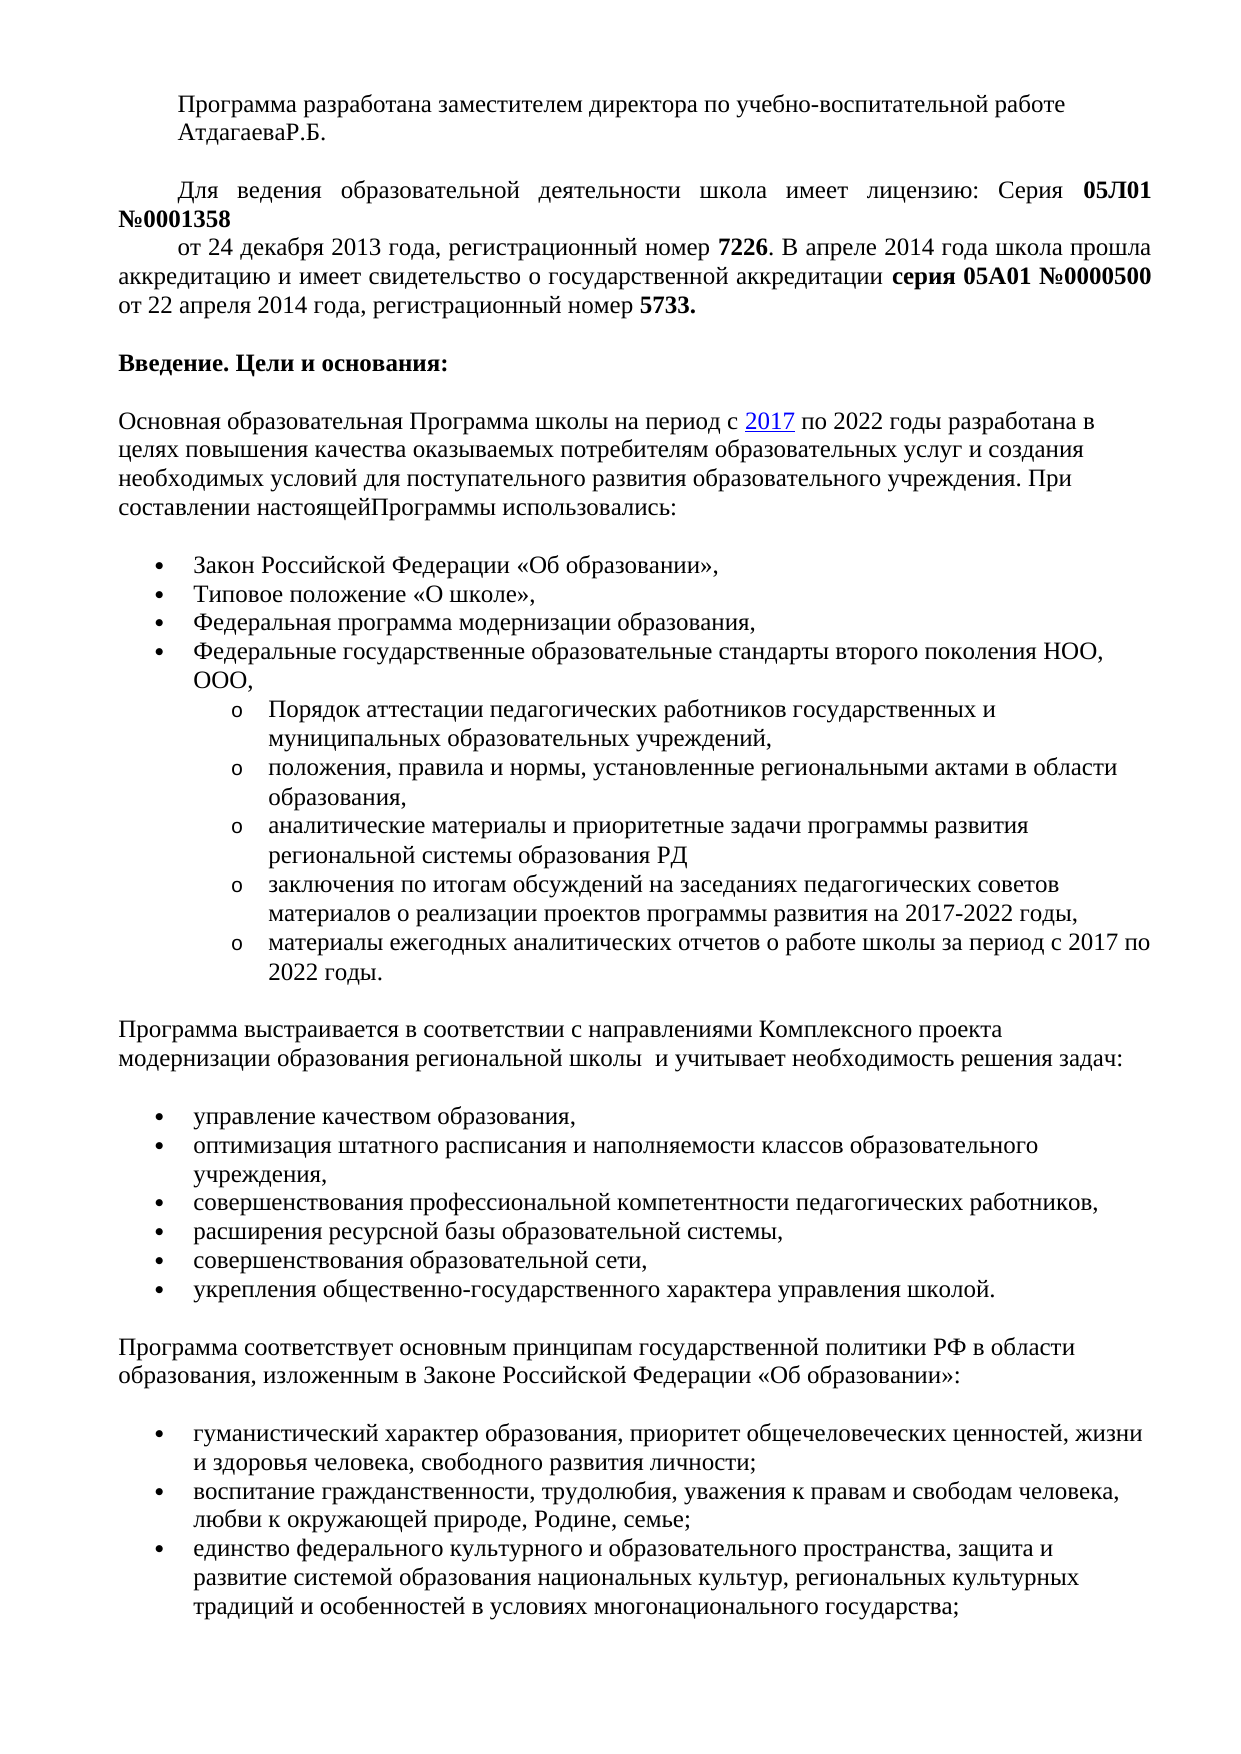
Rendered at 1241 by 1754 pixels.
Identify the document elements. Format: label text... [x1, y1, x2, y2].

text Программа соответствует основным принципам государственной политики РФ в области образования, изложенным в Законе Российской Федерации «Об образовании»: [118, 1332, 1152, 1389]
text Программа выстраивается в соответствии с направлениями Комплексного проекта модернизации образования региональной школы и учитывает необходимость решения задач: [118, 1014, 1152, 1072]
list единство федерального культурного и образовательного пространства, защита и развитие системой образования национальных культур, региональных культурных традиций и особенностей в условиях многонационального государства; [156, 1533, 1152, 1619]
list воспитание гражданственности, трудолюбия, уважения к правам и свободам человека, любви к окружающей природе, Родине, семье; [156, 1476, 1152, 1533]
text Основная образовательная Программа школы на период с 2017 по 2022 годы разработана в целях повышения качества оказываемых потребителям образовательных услуг и создания необходимых условий для поступательного развития образовательного учреждения. При составлении настоящейПрограммы использовались: [118, 406, 1152, 521]
list заключения по итогам обсуждений на заседаниях педагогических советов материалов о реализации проектов программы развития на 2017-2022 годы, [231, 869, 1152, 927]
list оптимизация штатного расписания и наполняемости классов образовательного учреждения, [156, 1130, 1152, 1187]
list материалы ежегодных аналитических отчетов о работе школы за период с 2017 по 2022 годы. [231, 927, 1152, 985]
list совершенствования образовательной сети, [156, 1245, 1152, 1274]
text АтдагаеваР.Б. [118, 117, 1152, 146]
list Порядок аттестации педагогических работников государственных и муниципальных образовательных учреждений, [231, 694, 1152, 752]
list управление качеством образования, [156, 1101, 1152, 1130]
list Типовое положение «О школе», [156, 579, 1152, 607]
list положения, правила и нормы, установленные региональными актами в области образования, [231, 752, 1152, 810]
list аналитические материалы и приоритетные задачи программы развития региональной системы образования РД [231, 810, 1152, 869]
list совершенствования профессиональной компетентности педагогических работников, [156, 1187, 1152, 1216]
list расширения ресурсной базы образовательной системы, [156, 1216, 1152, 1245]
list Федеральные государственные образовательные стандарты второго поколения НОО, ООО, [156, 636, 1152, 694]
list Закон Российской Федерации «Об образовании», [156, 550, 1152, 579]
text Для ведения образовательной деятельности школа имеет лицензию: Серия 05Л01 №0001358 [118, 175, 1152, 232]
text от 24 декабря 2013 года, регистрационный номер 7226. В апреле 2014 года школа прошла аккредитацию и имеет свидетельство о государственной аккредитации серия 05А01 №0000500 от 22 апреля 2014 года, регистрационный номер 5733. [118, 232, 1152, 319]
list укрепления общественно-государственного характера управления школой. [156, 1274, 1152, 1302]
text Введение. Цели и основания: [118, 348, 1152, 377]
list Федеральная программа модернизации образования, [156, 607, 1152, 636]
list гуманистический характер образования, приоритет общечеловеческих ценностей, жизни и здоровья человека, свободного развития личности; [156, 1418, 1152, 1476]
text Программа разработана заместителем директора по учебно-воспитательной работе [118, 89, 1152, 117]
